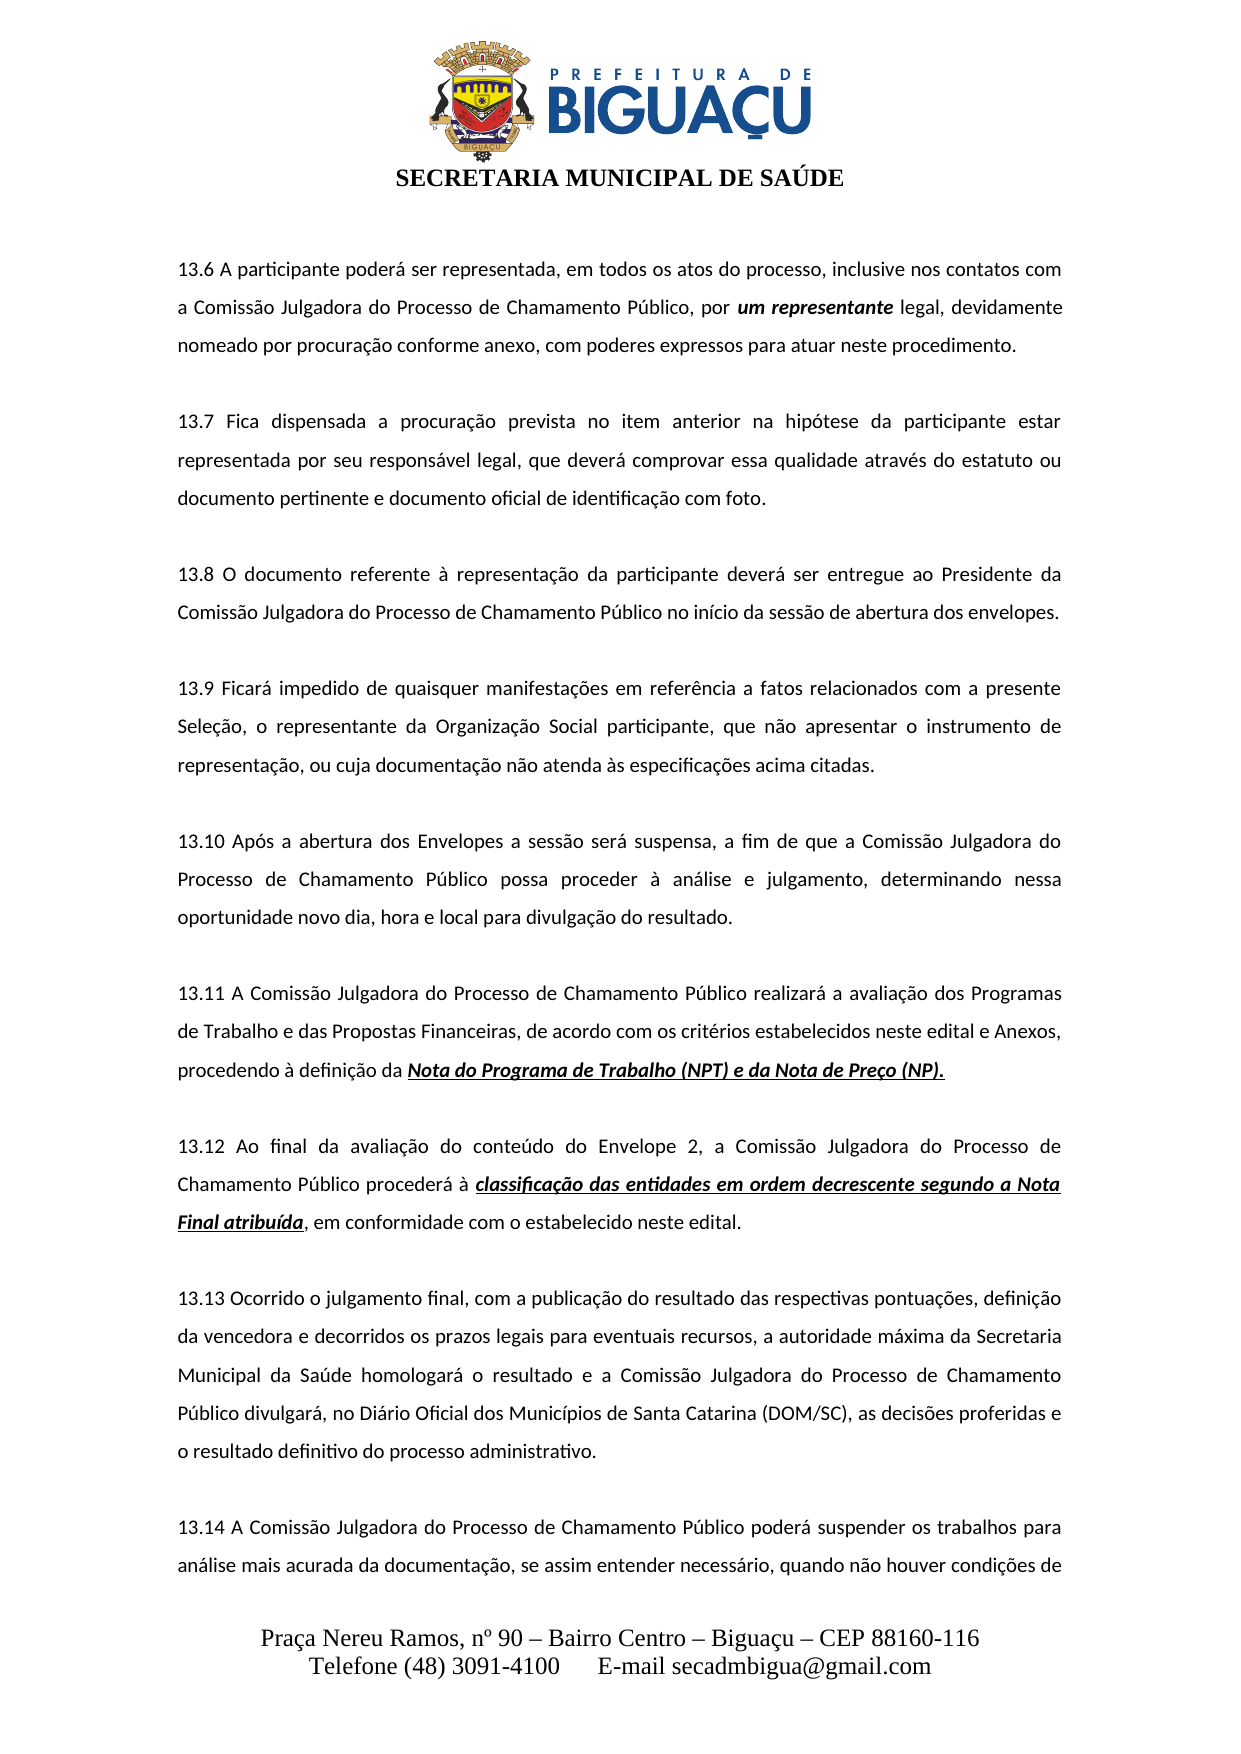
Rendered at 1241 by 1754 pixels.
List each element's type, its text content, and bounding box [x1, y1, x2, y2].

text 13.7 Fica dispensada a procuração prevista no item anterior na hipótese da participante estar representada por seu responsável legal, que deverá comprovar essa qualidade através do estatuto ou documento pertinente e documento oficial de identificação com foto. [177, 409, 1063, 510]
text 13.6 A participante poderá ser representada, em todos os atos do processo, inclusive nos contatos com a Comissão Julgadora do Processo de Chamamento Público, por um representante legal, devidamente nomeado por procuração conforme anexo, com poderes expressos para atuar neste procedimento. [177, 256, 1063, 358]
text 13.9 Ficará impedido de quaisquer manifestações em referência a fatos relacionados com a presente Seleção, o representante da Organização Social participante, que não apresentar o instrumento de representação, ou cuja documentação não atenda às especificações acima citadas. [177, 676, 1063, 777]
text 13.10 Após a abertura dos Envelopes a sessão será suspensa, a fim de que a Comissão Julgadora do Processo de Chamamento Público possa proceder à análise e julgamento, determinando nessa oportunidade novo dia, hora e local para divulgação do resultado. [177, 828, 1063, 930]
text 13.11 A Comissão Julgadora do Processo de Chamamento Público realizará a avaliação dos Programas de Trabalho e das Propostas Financeiras, de acordo com os critérios estabelecidos neste edital e Anexos, procedendo à definição da Nota do Programa de Trabalho (NPT) e da Nota de Preço (NP). [177, 981, 1063, 1082]
text 13.13 Ocorrido o julgamento final, com a publicação do resultado das respectivas pontuações, definição da vencedora e decorridos os prazos legais para eventuais recursos, a autoridade máxima da Secretaria Municipal da Saúde homologará o resultado e a Comissão Julgadora do Processo de Chamamento Público divulgará, no Diário Oficial dos Municípios de Santa Catarina (DOM/SC), as decisões proferidas e o resultado definitivo do processo administrativo. [177, 1286, 1063, 1463]
text 13.12 Ao final da avaliação do conteúdo do Envelope 2, a Comissão Julgadora do Processo de Chamamento Público procederá à classificação das entidades em ordem decrescente segundo a Nota Final atribuída, em conformidade com o estabelecido neste edital. [177, 1133, 1063, 1235]
text 13.8 O documento referente à representação da participante deverá ser entregue ao Presidente da Comissão Julgadora do Processo de Chamamento Público no início da sessão de abertura dos envelopes. [177, 561, 1063, 625]
picture [429, 41, 811, 163]
